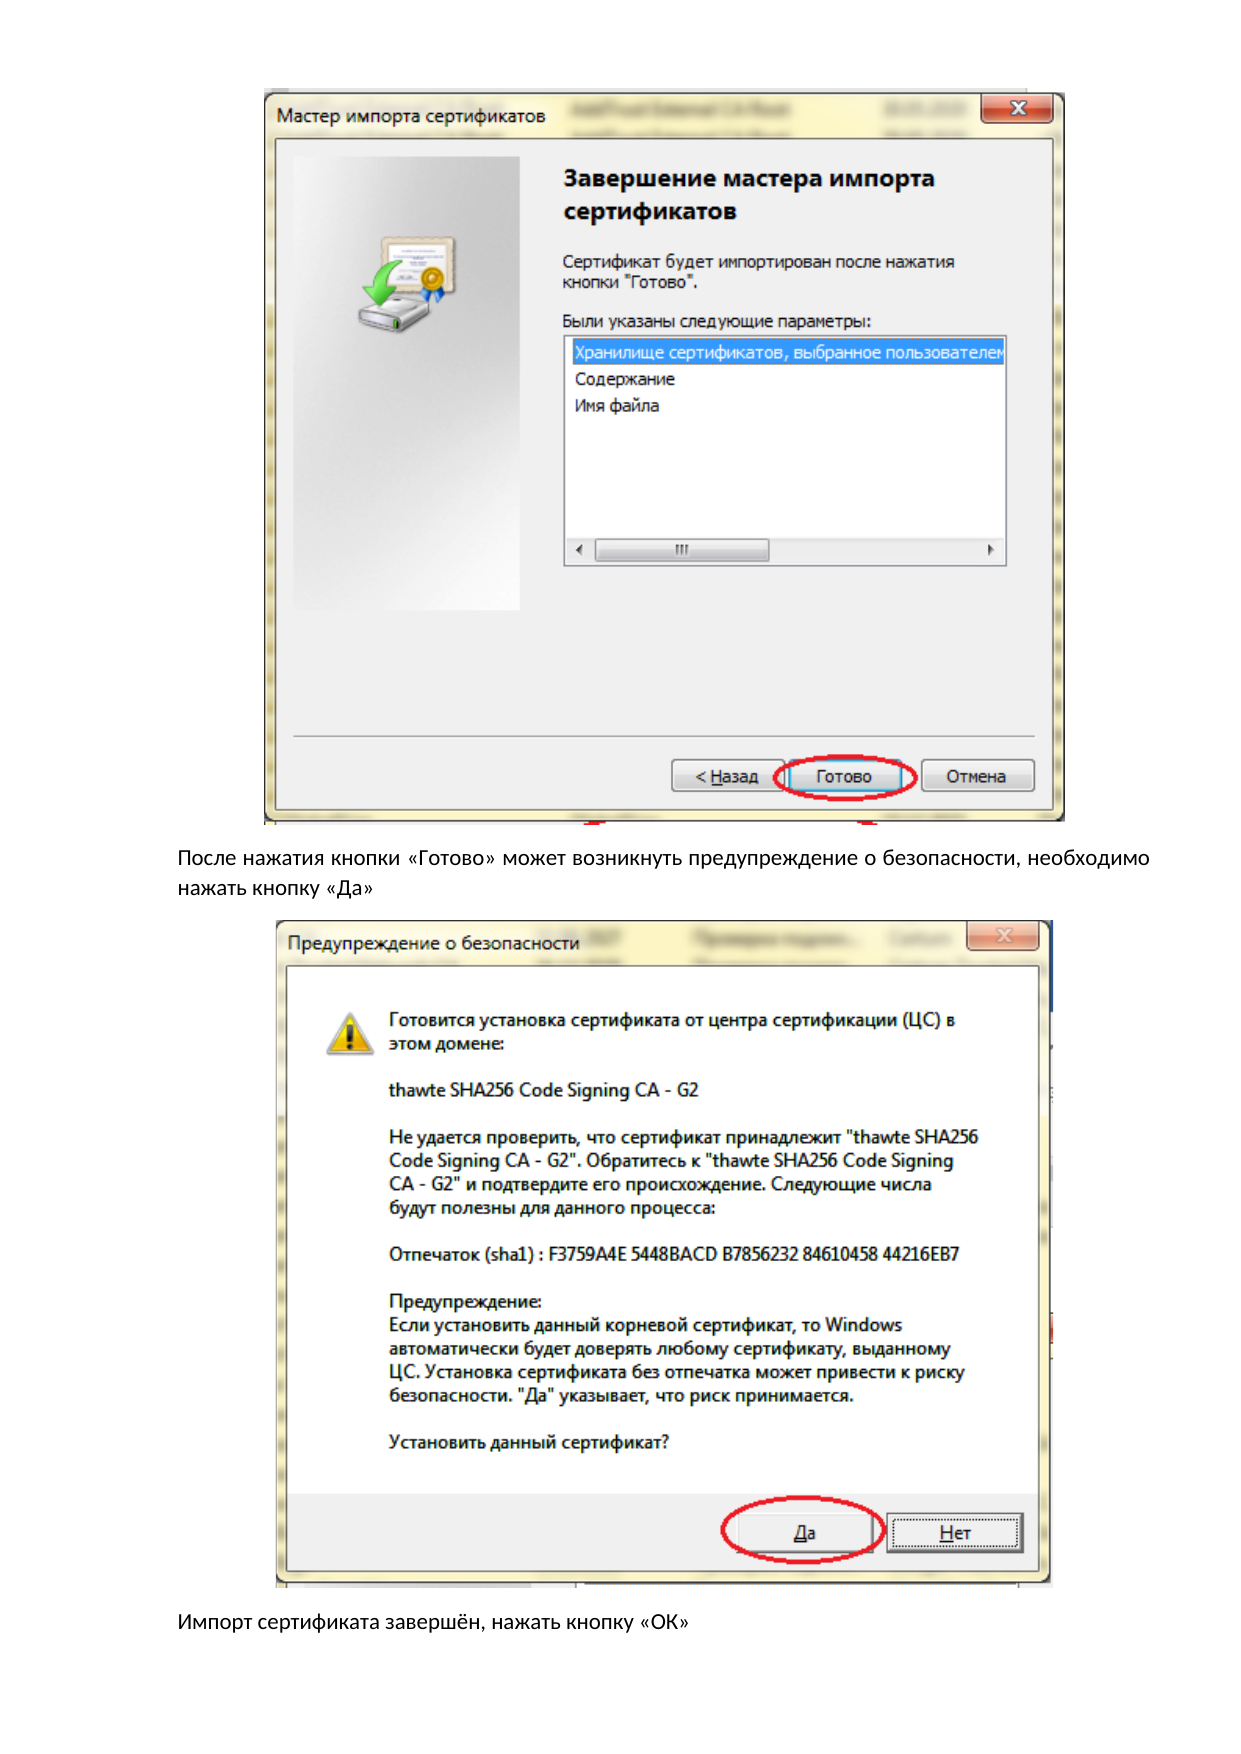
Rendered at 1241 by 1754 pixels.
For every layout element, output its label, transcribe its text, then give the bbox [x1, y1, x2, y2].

picture [275, 920, 1054, 1588]
text Импорт сертификата завершён, нажать кнопку «ОК» [177, 1607, 1152, 1635]
text После нажатия кнопки «Готово» может возникнуть предупреждение о безопасности, необходимо нажать кнопку «Да» [177, 843, 1152, 901]
picture [264, 88, 1065, 825]
